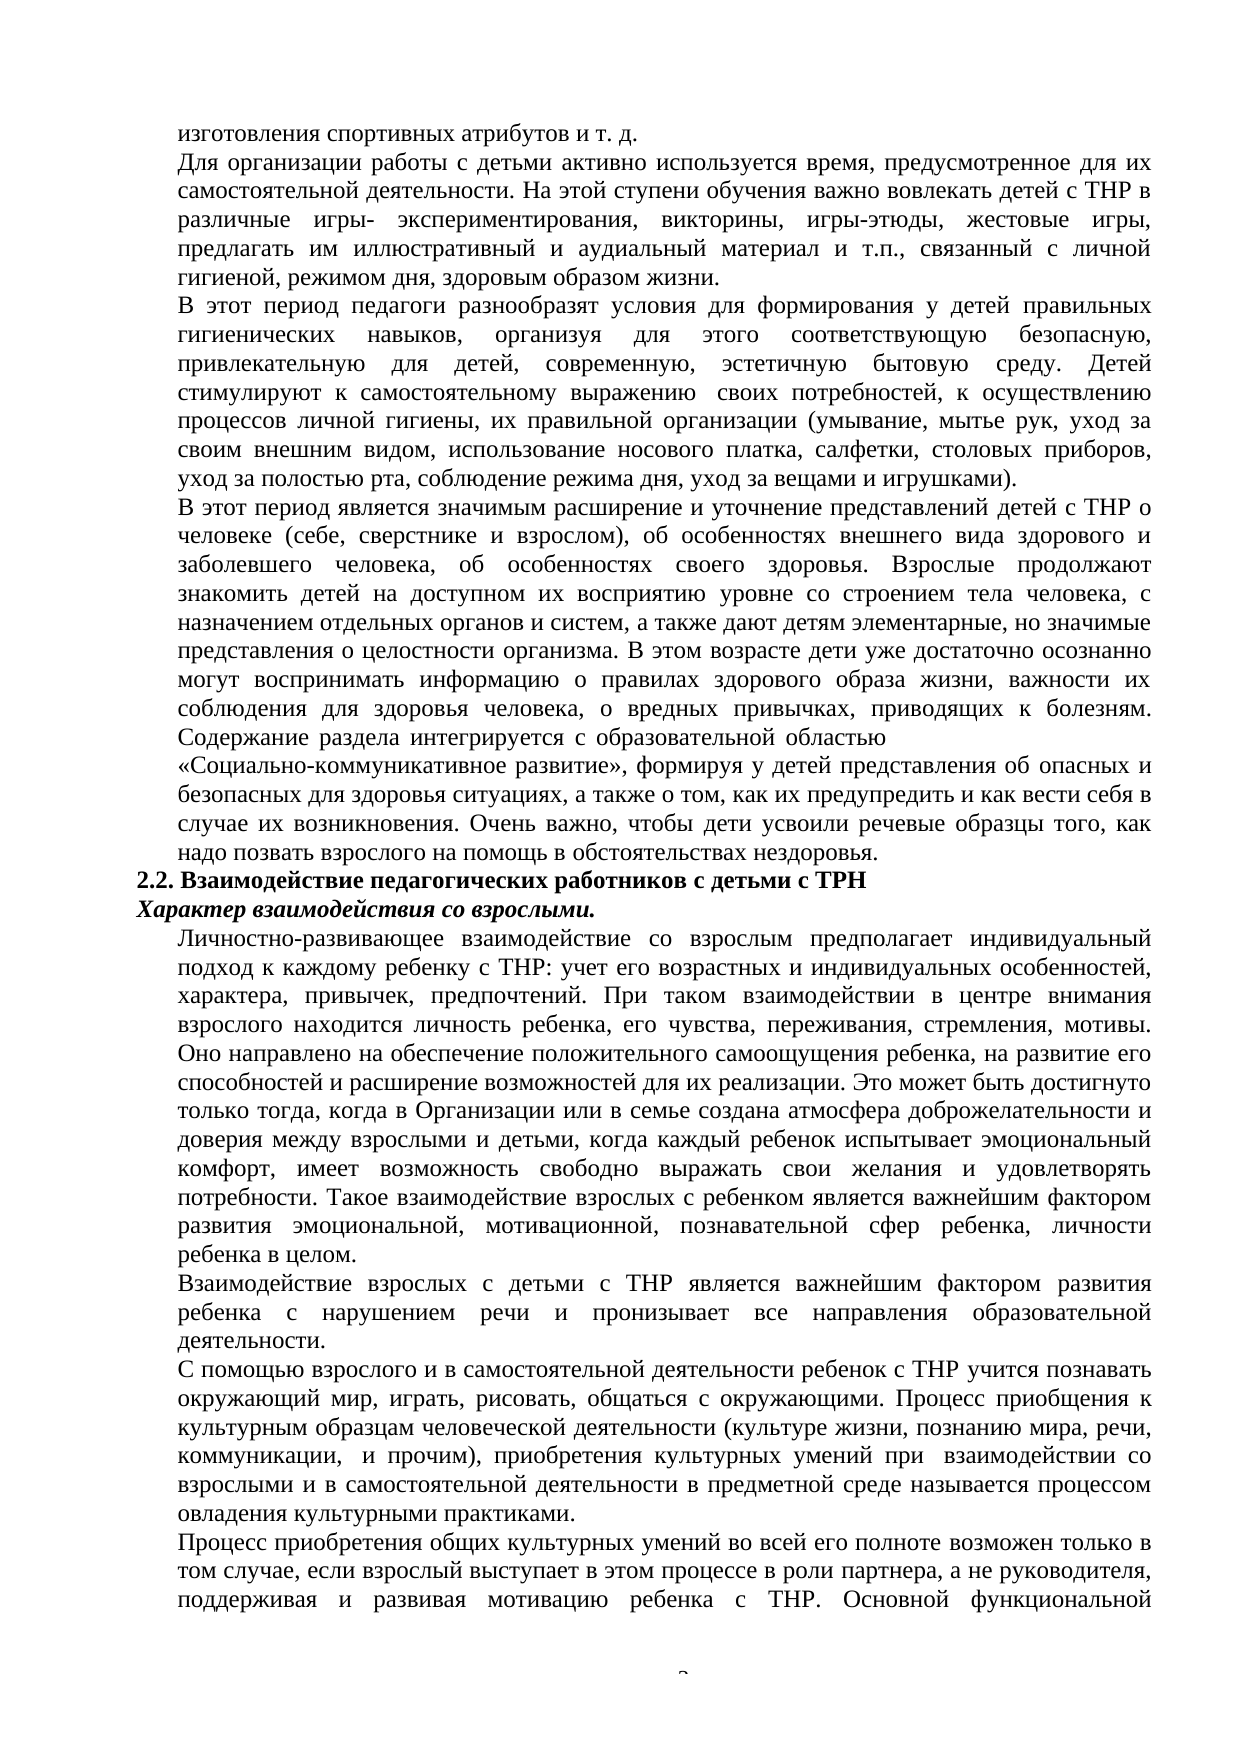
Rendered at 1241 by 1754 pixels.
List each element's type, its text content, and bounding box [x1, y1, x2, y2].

text В этот период педагоги разнообразят условия для формирования у детей правильных гигиенических навыков, организуя для этого соответствующую безопасную, привлекательную для детей, современную, эстетичную бытовую среду. Детей стимулируют к самостоятельному выражению своих потребностей, к осуществлению процессов личной гигиены, их правильной организации (умывание, мытье рук, уход за своим внешним видом, использование носового платка, салфетки, столовых приборов, уход за полостью рта, соблюдение режима дня, уход за вещами и игрушками). [177, 291, 1152, 492]
text С помощью взрослого и в самостоятельной деятельности ребенок с ТНР учится познавать окружающий мир, играть, рисовать, общаться с окружающими. Процесс приобщения к культурным образцам человеческой деятельности (культуре жизни, познанию мира, речи, коммуникации, и прочим), приобретения культурных умений при взаимодействии со взрослыми и в самостоятельной деятельности в предметной среде называется процессом овладения культурными практиками. [177, 1354, 1152, 1527]
text «Социально-коммуникативное развитие», формируя у детей представления об опасных и безопасных для здоровья ситуациях, а также о том, как их предупредить и как вести себя в случае их возникновения. Очень важно, чтобы дети усвоили речевые образцы того, как надо позвать взрослого на помощь в обстоятельствах нездоровья. [177, 751, 1152, 866]
text Взаимодействие взрослых с детьми с ТНР является важнейшим фактором развития ребенка с нарушением речи и пронизывает все направления образовательной деятельности. [177, 1268, 1152, 1354]
text Личностно-развивающее взаимодействие со взрослым предполагает индивидуальный подход к каждому ребенку с ТНР: учет его возрастных и индивидуальных особенностей, характера, привычек, предпочтений. При таком взаимодействии в центре внимания взрослого находится личность ребенка, его чувства, переживания, стремления, мотивы. Оно направлено на обеспечение положительного самоощущения ребенка, на развитие его способностей и расширение возможностей для их реализации. Это может быть достигнуто только тогда, когда в Организации или в семье создана атмосфера доброжелательности и доверия между взрослыми и детьми, когда каждый ребенок испытывает эмоциональный комфорт, имеет возможность свободно выражать свои желания и удовлетворять потребности. Такое взаимодействие взрослых с ребенком является важнейшим фактором развития эмоциональной, мотивационной, познавательной сфер ребенка, личности ребенка в целом. [177, 923, 1152, 1268]
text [177, 1527, 1152, 1613]
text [177, 118, 1152, 147]
subtitle 2.2. Взаимодействие педагогических работников с детьми с ТРН [136, 866, 1152, 894]
text В этот период является значимым расширение и уточнение представлений детей с ТНР о человеке (себе, сверстнике и взрослом), об особенностях внешнего вида здорового и заболевшего человека, об особенностях своего здоровья. Взрослые продолжают знакомить детей на доступном их восприятию уровне со строением тела человека, с назначением отдельных органов и систем, а также дают детям элементарные, но значимые представления о целостности организма. В этом возрасте дети уже достаточно осознанно могут воспринимать информацию о правилах здорового образа жизни, важности их соблюдения для здоровья человека, о вредных привычках, приводящих к болезням. Содержание раздела интегрируется с образовательной областью [177, 492, 1152, 751]
subtitle Характер взаимодействия со взрослыми. [136, 894, 1152, 923]
text Для организации работы с детьми активно используется время, предусмотренное для их самостоятельной деятельности. На этой ступени обучения важно вовлекать детей с ТНР в различные игры- экспериментирования, викторины, игры-этюды, жестовые игры, предлагать им иллюстративный и аудиальный материал и т.п., связанный с личной гигиеной, режимом дня, здоровым образом жизни. [177, 147, 1152, 291]
